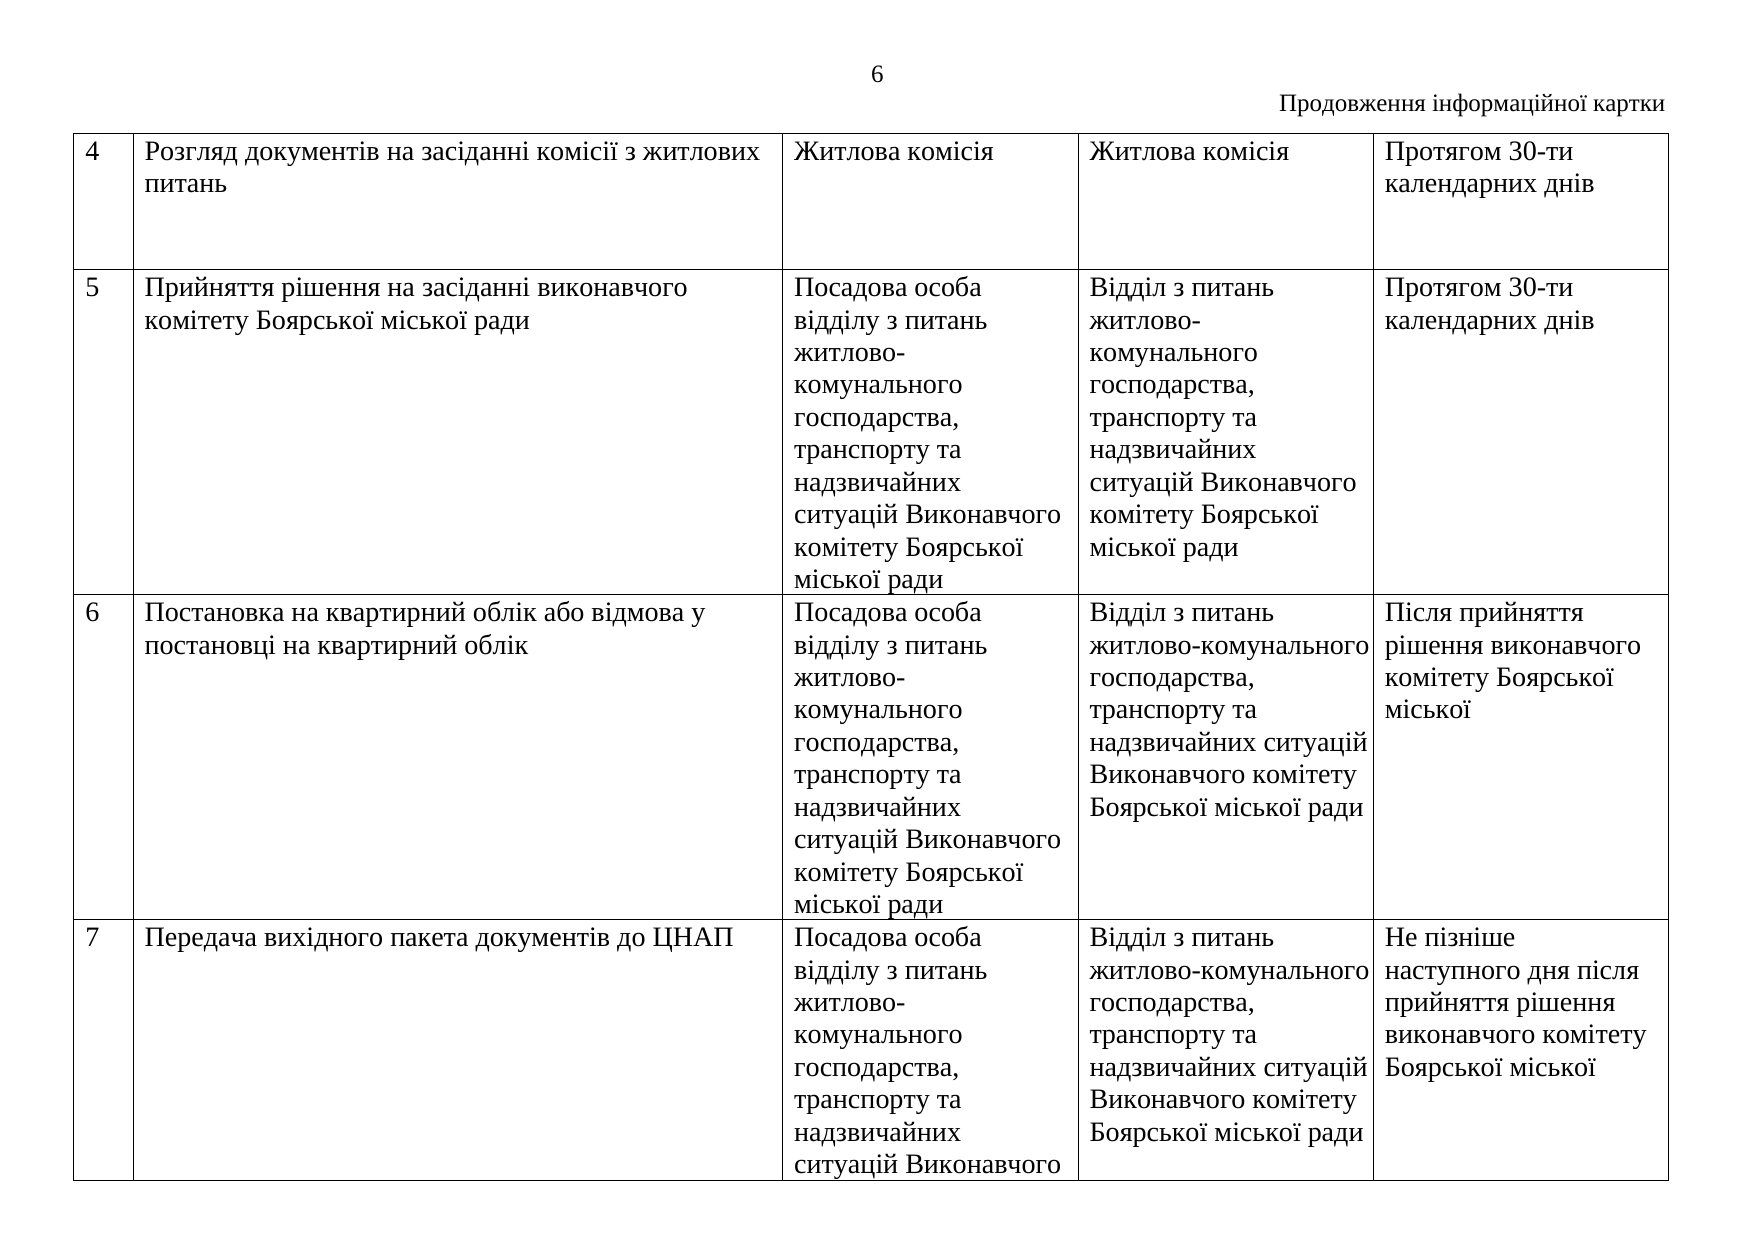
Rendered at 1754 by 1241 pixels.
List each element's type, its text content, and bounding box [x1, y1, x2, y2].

table_cell Протягом 30-ти календарних днів [1374, 270, 1668, 594]
table_cell 4 [74, 134, 133, 269]
table_cell Після прийняття рішення виконавчого комітету Боярської міської [1374, 595, 1668, 919]
table_cell Житлова комісія [1079, 134, 1373, 269]
table_cell Посадова особа відділу з питань житлово-комунального господарства, транспорту та надзвичайних ситуацій Виконавчого комітету Боярської міської ради [783, 270, 1078, 594]
table_cell Житлова комісія [783, 134, 1078, 269]
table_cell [783, 920, 1078, 1179]
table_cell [1079, 920, 1373, 1179]
table_cell Постановка на квартирний облік або відмова у постановці на квартирний облік [134, 595, 782, 919]
table_cell Прийняття рішення на засіданні виконавчого комітету Боярської міської ради [134, 270, 782, 594]
table_cell Посадова особа відділу з питань житлово-комунального господарства, транспорту та надзвичайних ситуацій Виконавчого комітету Боярської міської ради [783, 595, 1078, 919]
table_cell 6 [74, 595, 133, 919]
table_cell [1374, 920, 1668, 1179]
table_cell 5 [74, 270, 133, 594]
table_cell Відділ з питань житлово-комунального господарства, транспорту та надзвичайних ситуацій Виконавчого комітету Боярської міської ради [1079, 595, 1373, 919]
table_cell Відділ з питань житлово-комунального господарства, транспорту та надзвичайних ситуацій Виконавчого комітету Боярської міської ради [1079, 270, 1373, 594]
table_cell Протягом 30-ти календарних днів [1374, 134, 1668, 269]
table_cell 7 [74, 920, 133, 1179]
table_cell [134, 920, 782, 1179]
table_cell Розгляд документів на засіданні комісії з житлових питань [134, 134, 782, 269]
